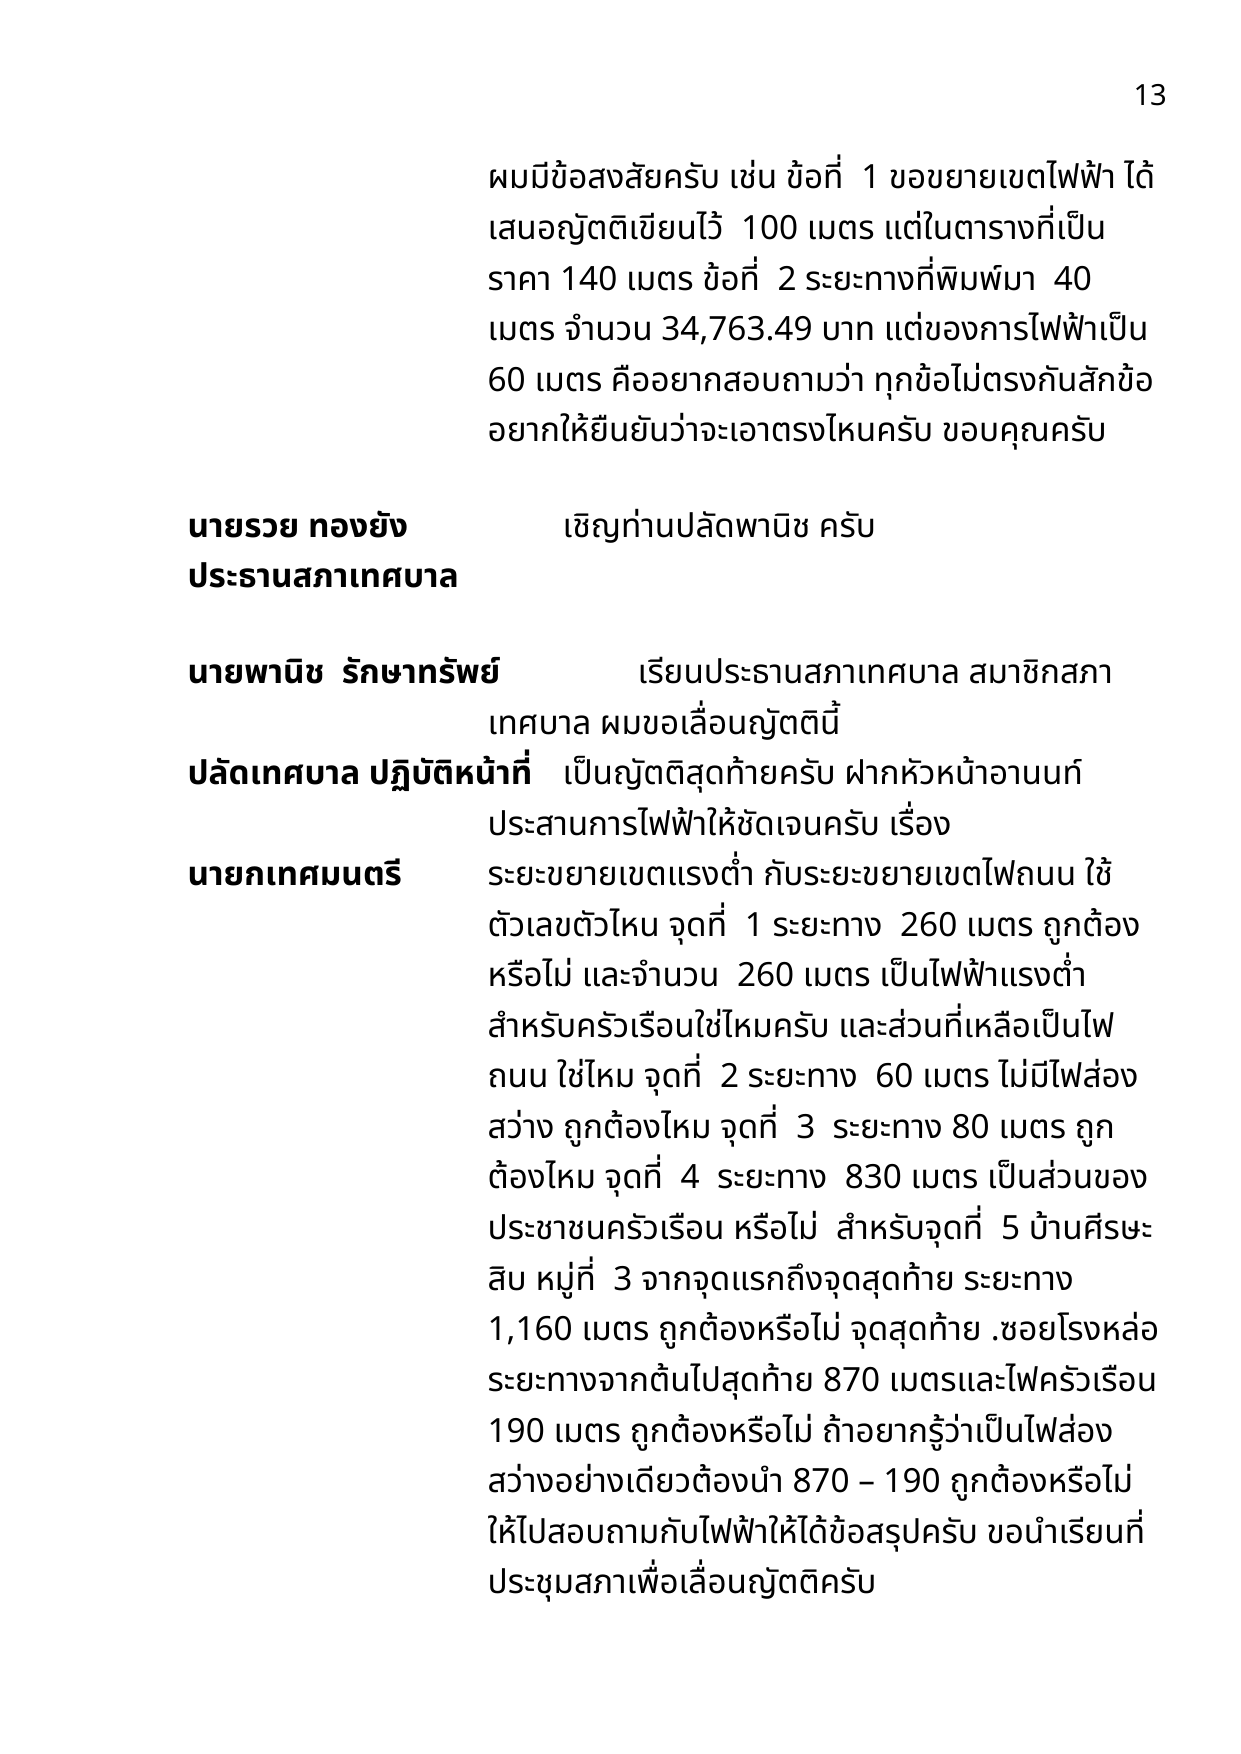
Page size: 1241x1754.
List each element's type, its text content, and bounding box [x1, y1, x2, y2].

text ปลัดเทศบาล ปฏิบัติหน้าที่ เป็นญัตติสุดท้ายครับ ฝากหัวหน้าอานนท์ประสานการไฟฟ้าให้ชัดเจนครับ เรื่อง [187, 749, 1167, 850]
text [187, 153, 1167, 457]
text นายพานิช รักษาทรัพย์ เรียนประธานสภาเทศบาล สมาชิกสภาเทศบาล ผมขอเลื่อนญัตตินี้ [187, 648, 1167, 749]
text นายกเทศมนตรี ระยะขยายเขตแรงต่ำ กับระยะขยายเขตไฟถนน ใช้ตัวเลขตัวไหน จุดที่ 1 ระยะทาง 260 เมตร ถูกต้องหรือไม่ และจำนวน 260 เมตร เป็นไฟฟ้าแรงต่ำสำหรับครัวเรือนใช่ไหมครับ และส่วนที่เหลือเป็นไฟถนน ใช่ไหม จุดที่ 2 ระยะทาง 60 เมตร ไม่มีไฟส่องสว่าง ถูกต้องไหม จุดที่ 3 ระยะทาง 80 เมตร ถูกต้องไหม จุดที่ 4 ระยะทาง 830 เมตร เป็นส่วนของประชาชนครัวเรือน หรือไม่ สำหรับจุดที่ 5 บ้านศีรษะสิบ หมู่ที่ 3 จากจุดแรกถึงจุดสุดท้าย ระยะทาง 1,160 เมตร ถูกต้องหรือไม่ จุดสุดท้าย .ซอยโรงหล่อ ระยะทางจากต้นไปสุดท้าย 870 เมตรและไฟครัวเรือน 190 เมตร ถูกต้องหรือไม่ ถ้าอยากรู้ว่าเป็นไฟส่องสว่างอย่างเดียวต้องนำ 870 – 190 ถูกต้องหรือไม่ ให้ไปสอบถามกับไฟฟ้าให้ได้ข้อสรุปครับ ขอนำเรียนที่ประชุมสภาเพื่อเลื่อนญัตติครับ [187, 850, 1167, 1608]
text นายรวย ทองยัง เชิญท่านปลัดพานิช ครับ [187, 502, 1167, 552]
text ประธานสภาเทศบาล [187, 552, 1167, 603]
